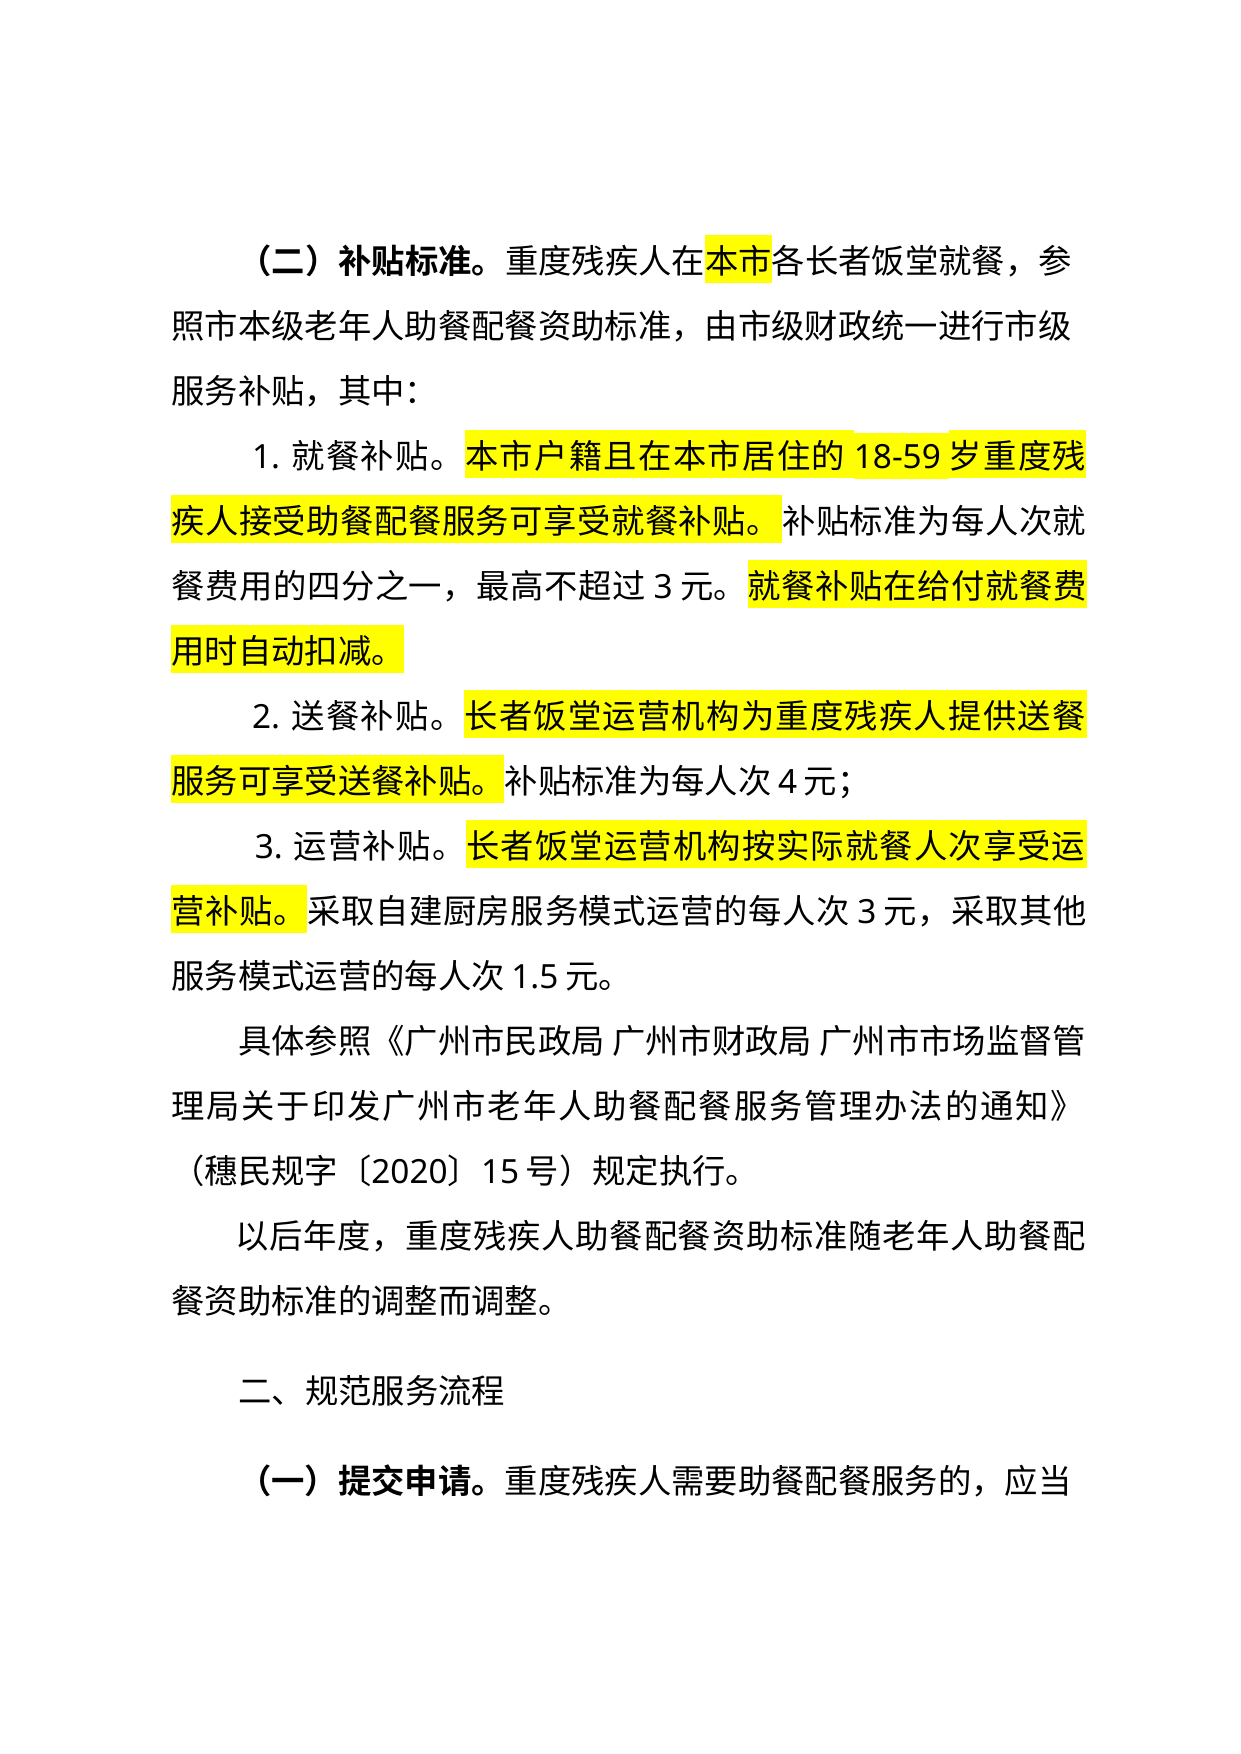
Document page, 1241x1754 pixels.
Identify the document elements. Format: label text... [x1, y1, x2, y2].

text （一）提交申请。重度残疾人需要助餐配餐服务的，应当 [238, 1447, 1087, 1512]
subtitle 二、规范服务流程 [171, 1357, 1087, 1422]
text 2. 送餐补贴。长者饭堂运营机构为重度残疾人提供送餐服务可享受送餐补贴。补贴标准为每人次4元； [171, 682, 1087, 812]
text 1. 就餐补贴。本市户籍且在本市居住的18-59岁重度残疾人接受助餐配餐服务可享受就餐补贴。补贴标准为每人次就餐费用的四分之一，最高不超过3元。就餐补贴在给付就餐费用时自动扣减。 [171, 422, 1087, 682]
text 具体参照《广州市民政局 广州市财政局 广州市市场监督管理局关于印发广州市老年人助餐配餐服务管理办法的通知》（穗民规字〔2020〕15号）规定执行。 [171, 1007, 1087, 1202]
text 3. 运营补贴。长者饭堂运营机构按实际就餐人次享受运营补贴。采取自建厨房服务模式运营的每人次3元，采取其他服务模式运营的每人次1.5元。 [171, 812, 1087, 1007]
text （二）补贴标准。重度残疾人在本市各长者饭堂就餐，参照市本级老年人助餐配餐资助标准，由市级财政统一进行市级服务补贴，其中： [171, 227, 1087, 422]
text 以后年度，重度残疾人助餐配餐资助标准随老年人助餐配餐资助标准的调整而调整。 [171, 1202, 1087, 1332]
